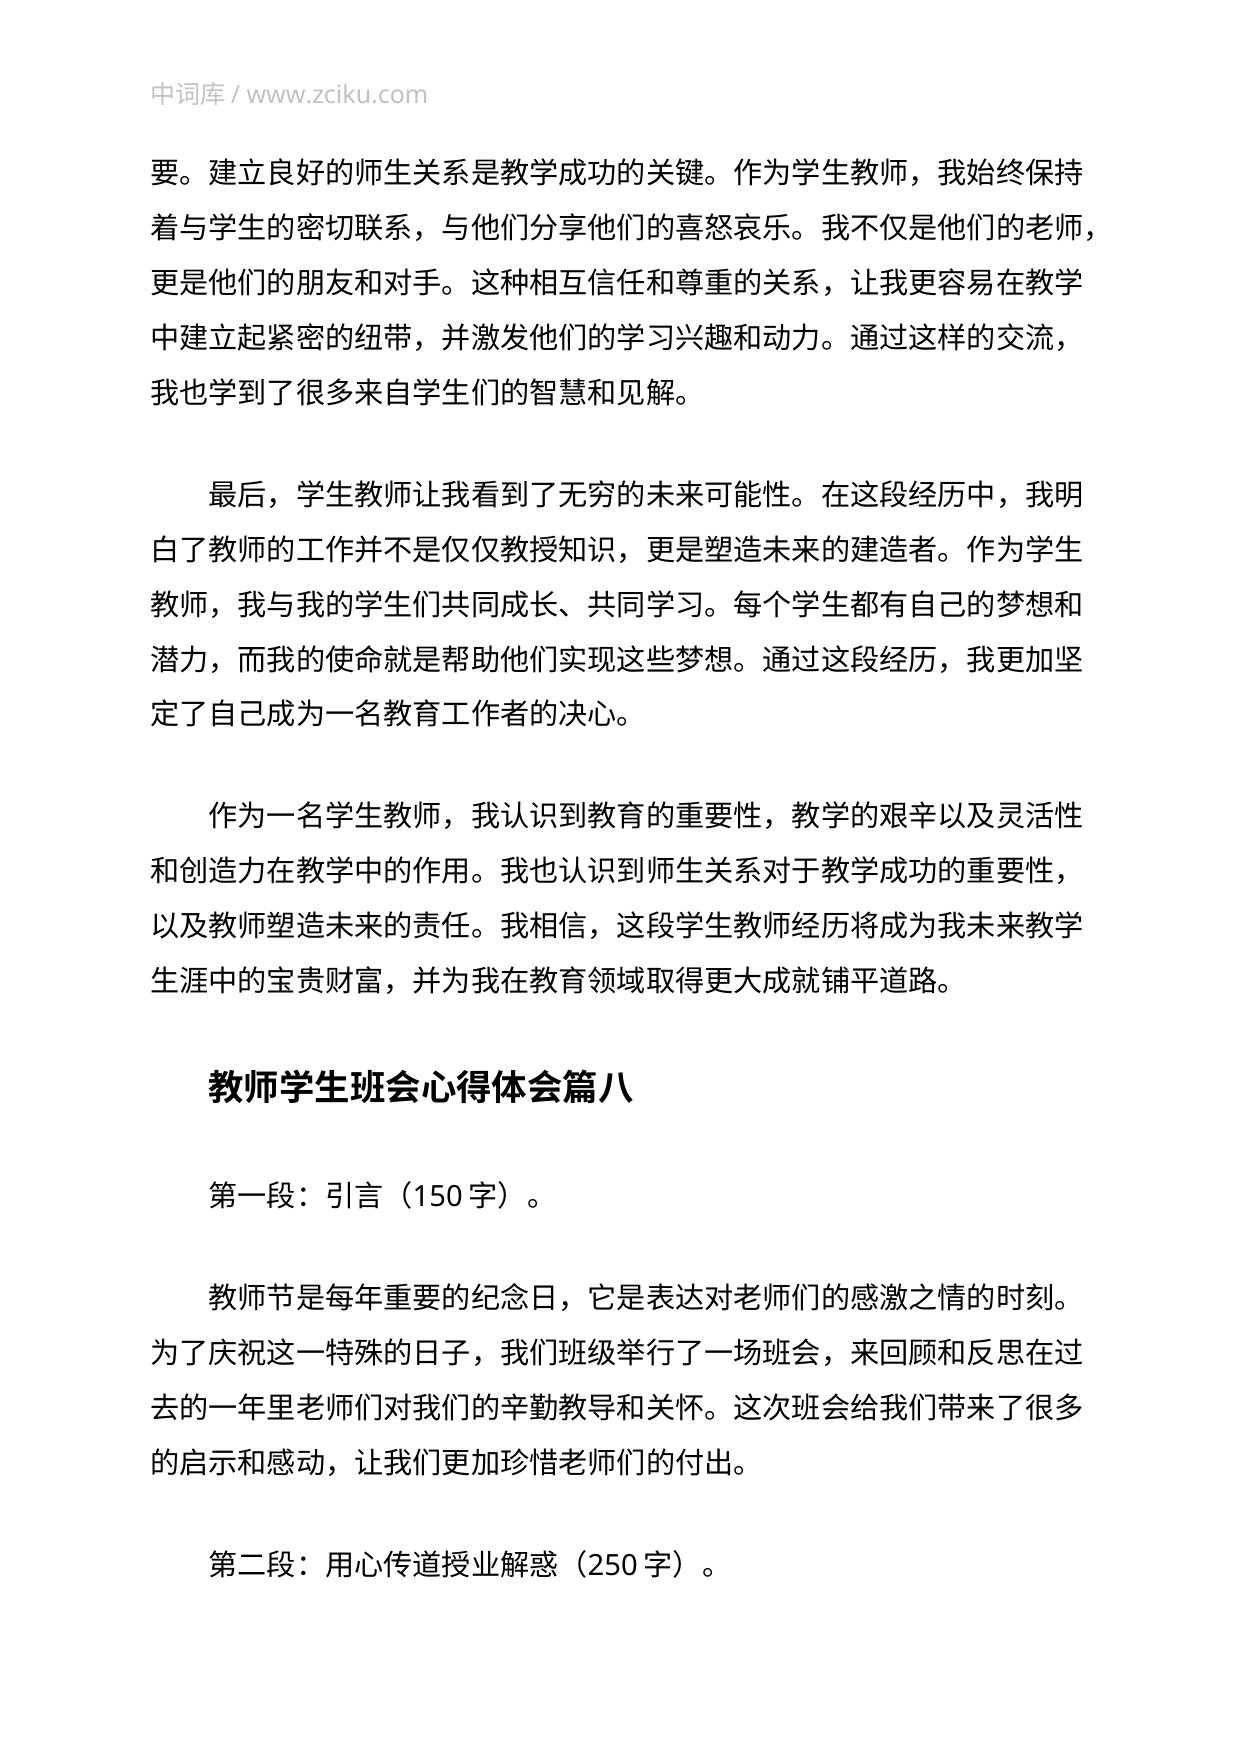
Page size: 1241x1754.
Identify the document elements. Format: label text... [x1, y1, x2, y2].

text 教师学生班会心得体会篇八 [150, 1059, 1090, 1110]
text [150, 150, 1090, 412]
text 第二段：用心传道授业解惑（250字）。 [150, 1541, 1090, 1583]
text 最后，学生教师让我看到了无穷的未来可能性。在这段经历中，我明白了教师的工作并不是仅仅教授知识，更是塑造未来的建造者。作为学生教师，我与我的学生们共同成长、共同学习。每个学生都有自己的梦想和潜力，而我的使命就是帮助他们实现这些梦想。通过这段经历，我更加坚定了自己成为一名教育工作者的决心。 [150, 471, 1090, 733]
text 作为一名学生教师，我认识到教育的重要性，教学的艰辛以及灵活性和创造力在教学中的作用。我也认识到师生关系对于教学成功的重要性，以及教师塑造未来的责任。我相信，这段学生教师经历将成为我未来教学生涯中的宝贵财富，并为我在教育领域取得更大成就铺平道路。 [150, 793, 1090, 1000]
text 教师节是每年重要的纪念日，它是表达对老师们的感激之情的时刻。为了庆祝这一特殊的日子，我们班级举行了一场班会，来回顾和反思在过去的一年里老师们对我们的辛勤教导和关怀。这次班会给我们带来了很多的启示和感动，让我们更加珍惜老师们的付出。 [150, 1274, 1090, 1482]
text 第一段：引言（150字）。 [150, 1173, 1090, 1215]
